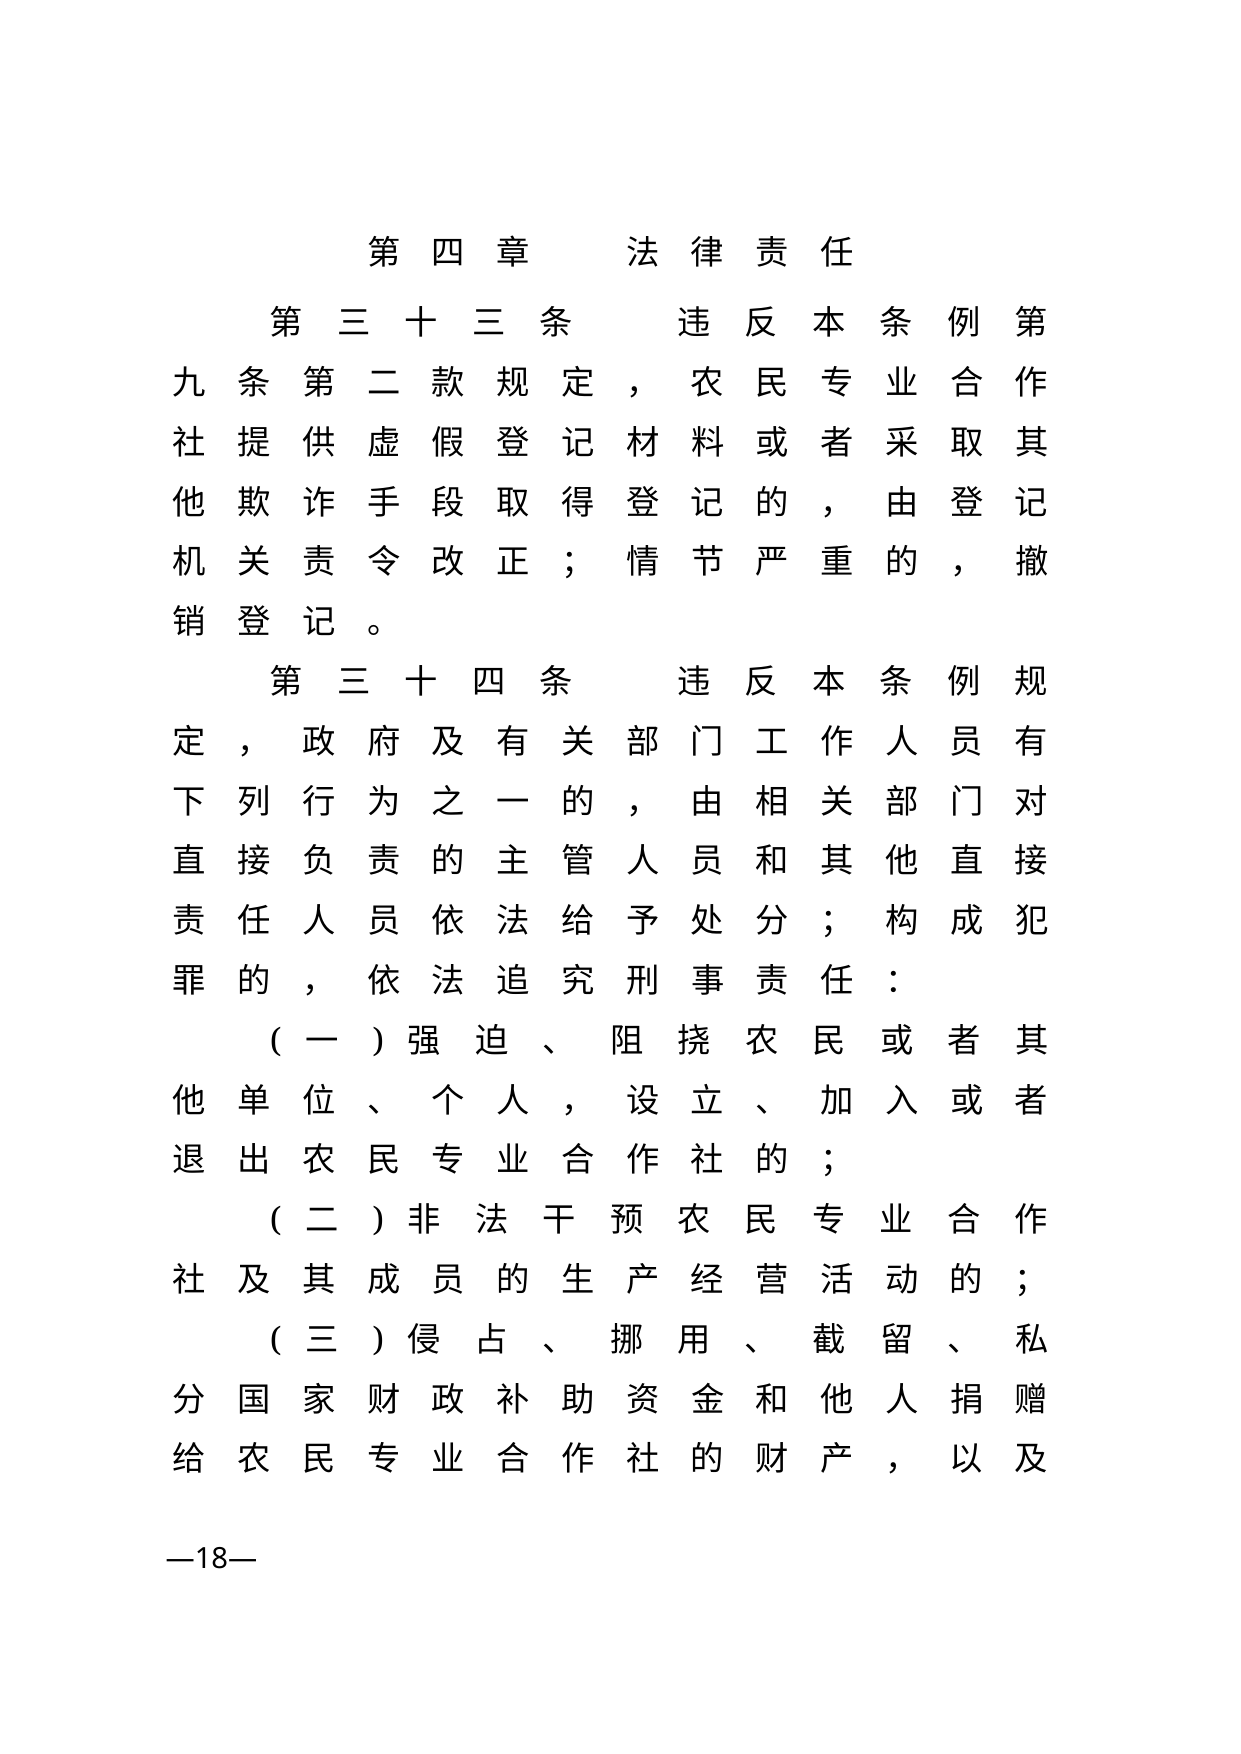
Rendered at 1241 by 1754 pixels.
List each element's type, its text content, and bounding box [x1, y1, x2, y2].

text (一)强迫、阻挠农民或者其他单位、个人，设立、加入或者退出农民专业合作社的； [172, 1008, 1079, 1187]
text (二)非法干预农民专业合作社及其成员的生产经营活动的； [172, 1187, 1079, 1307]
subtitle 第四章 法律责任 [172, 220, 1079, 280]
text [172, 1307, 1079, 1486]
text 第三十四条 违反本条例规定，政府及有关部门工作人员有下列行为之一的，由相关部门对直接负责的主管人员和其他直接责任人员依法给予处分；构成犯罪的，依法追究刑事责任： [172, 649, 1079, 1008]
text 第三十三条 违反本条例第九条第二款规定，农民专业合作社提供虚假登记材料或者采取其他欺诈手段取得登记的，由登记机关责令改正；情节严重的，撤销登记。 [172, 290, 1079, 649]
